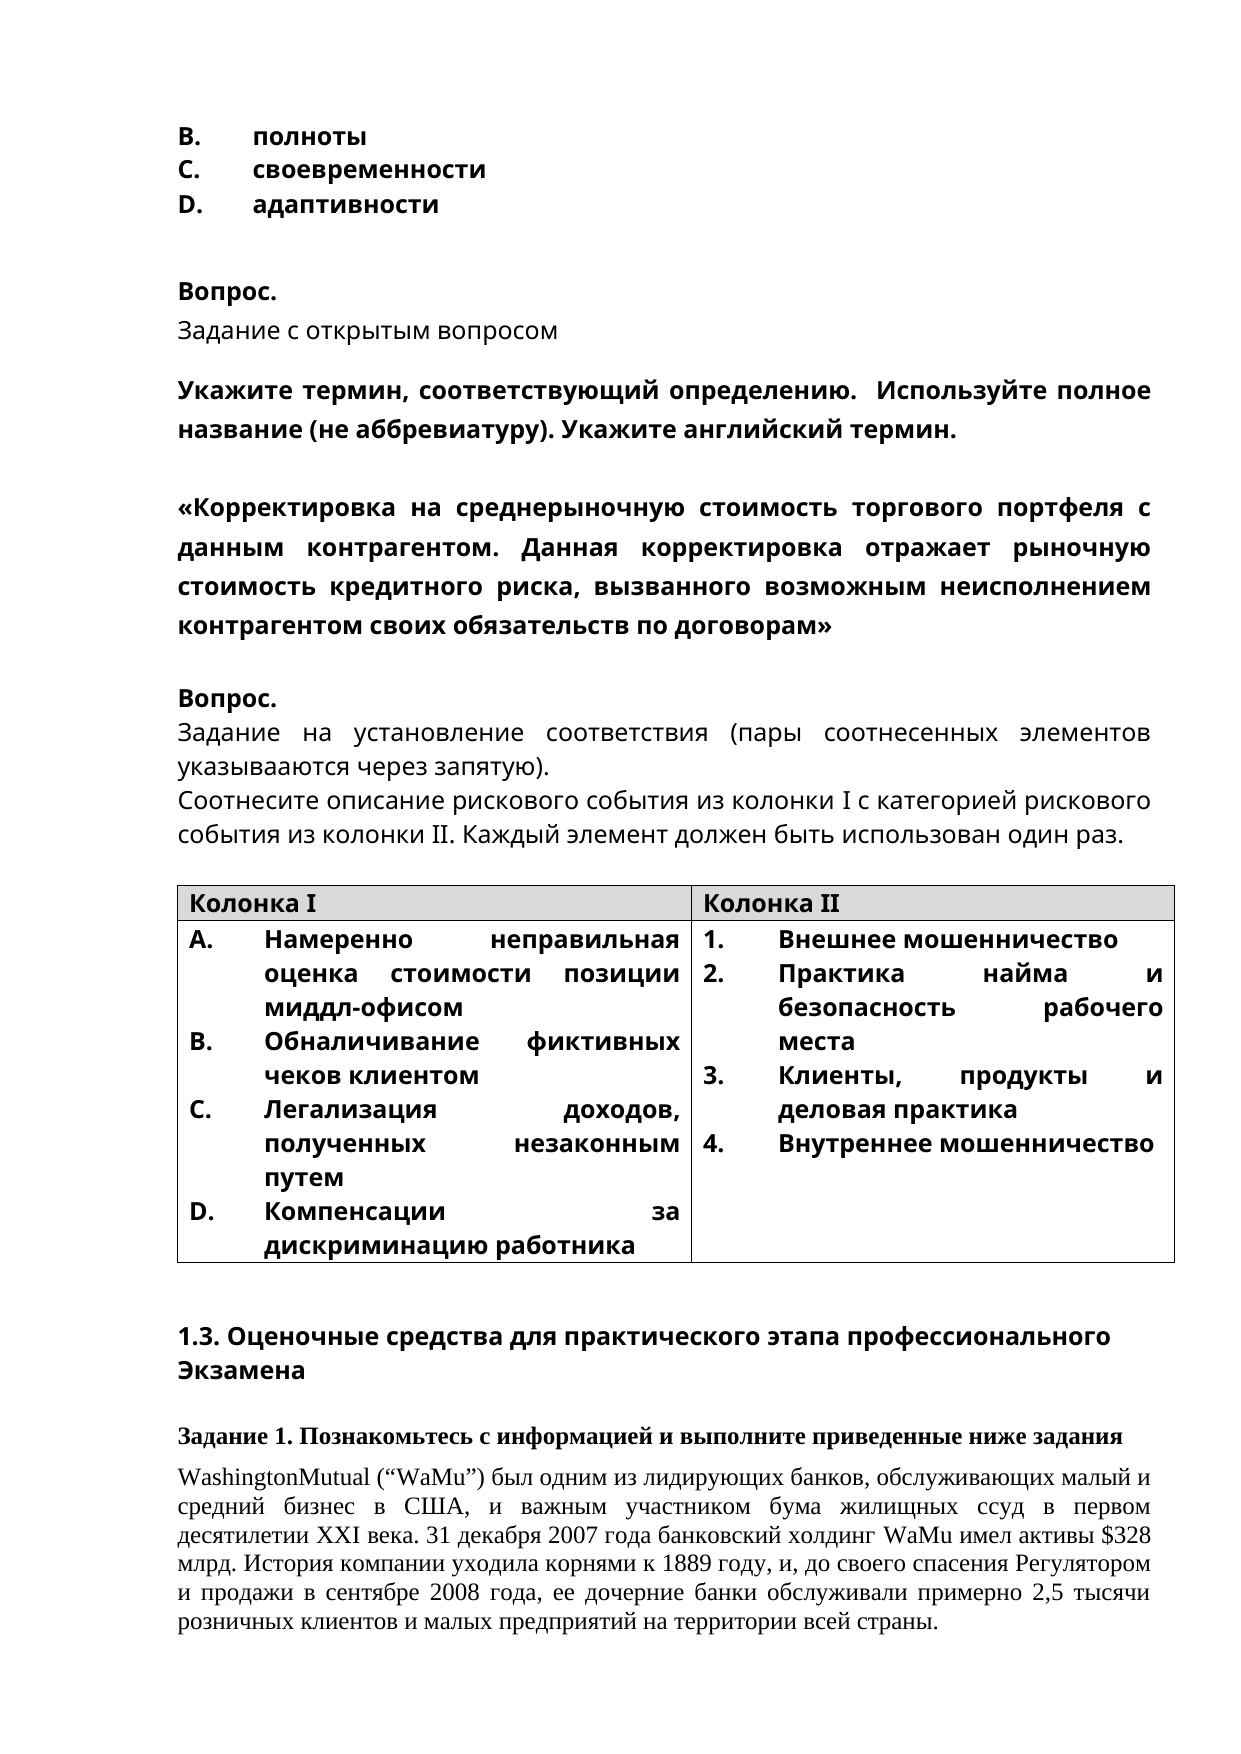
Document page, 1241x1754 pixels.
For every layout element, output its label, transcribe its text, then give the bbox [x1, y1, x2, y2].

text Вопрос. [177, 273, 1152, 307]
text Задание 1. Познакомьтесь с информацией и выполните приведенные ниже задания [177, 1421, 1152, 1450]
table_header Колонка II [692, 886, 1174, 920]
text 1.3. Оценочные средства для практического этапа профессионального [177, 1319, 1152, 1353]
text Укажите термин, соответствующий определению. Используйте полное название (не аббревиатуру). Укажите английский термин. [177, 372, 1152, 446]
text Задание на установление соответствия (пары соотнесенных элементов указывааются через запятую). [177, 715, 1152, 783]
table_cell Внешнее мошенничество Практика найма и безопасность рабочего места Клиенты, продукты и деловая практика Внутреннее мошенничество [692, 921, 1174, 1262]
table_header Колонка I [178, 886, 691, 920]
text Соотнесите описание рискового события из колонки I с категорией рискового события из колонки II. Каждый элемент должен быть использован один раз. [177, 783, 1152, 851]
text WashingtonMutual (“WaMu”) был одним из лидирующих банков, обслуживающих малый и средний бизнес в США, и важным участником бума жилищных ссуд в первом десятилетии XXI века. 31 декабря 2007 года банковский холдинг WaMu имел активы $328 млрд. История компании уходила корнями к 1889 году, и, до своего спасения Регулятором и продажи в сентябре 2008 года, ее дочерние банки обслуживали примерно 2,5 тысячи розничных клиентов и малых предприятий на территории всей страны. [177, 1462, 1152, 1635]
text «Корректировка на среднерыночную стоимость торгового портфеля с данным контрагентом. Данная корректировка отражает рыночную стоимость кредитного риска, вызванного возможным неисполнением контрагентом своих обязательств по договорам» [177, 490, 1152, 642]
text Задание с открытым вопросом [177, 312, 1152, 347]
text Экзамена [177, 1353, 1152, 1387]
list адаптивности [177, 186, 1152, 220]
list своевременности [177, 152, 1152, 186]
table_cell Намеренно неправильная оценка стоимости позиции миддл-офисом Обналичивание фиктивных чеков клиентом Легализация доходов, полученных незаконным путем Компенсации за дискриминацию работника [178, 921, 691, 1262]
text Вопрос. [177, 681, 1152, 715]
list полноты [177, 118, 1152, 152]
